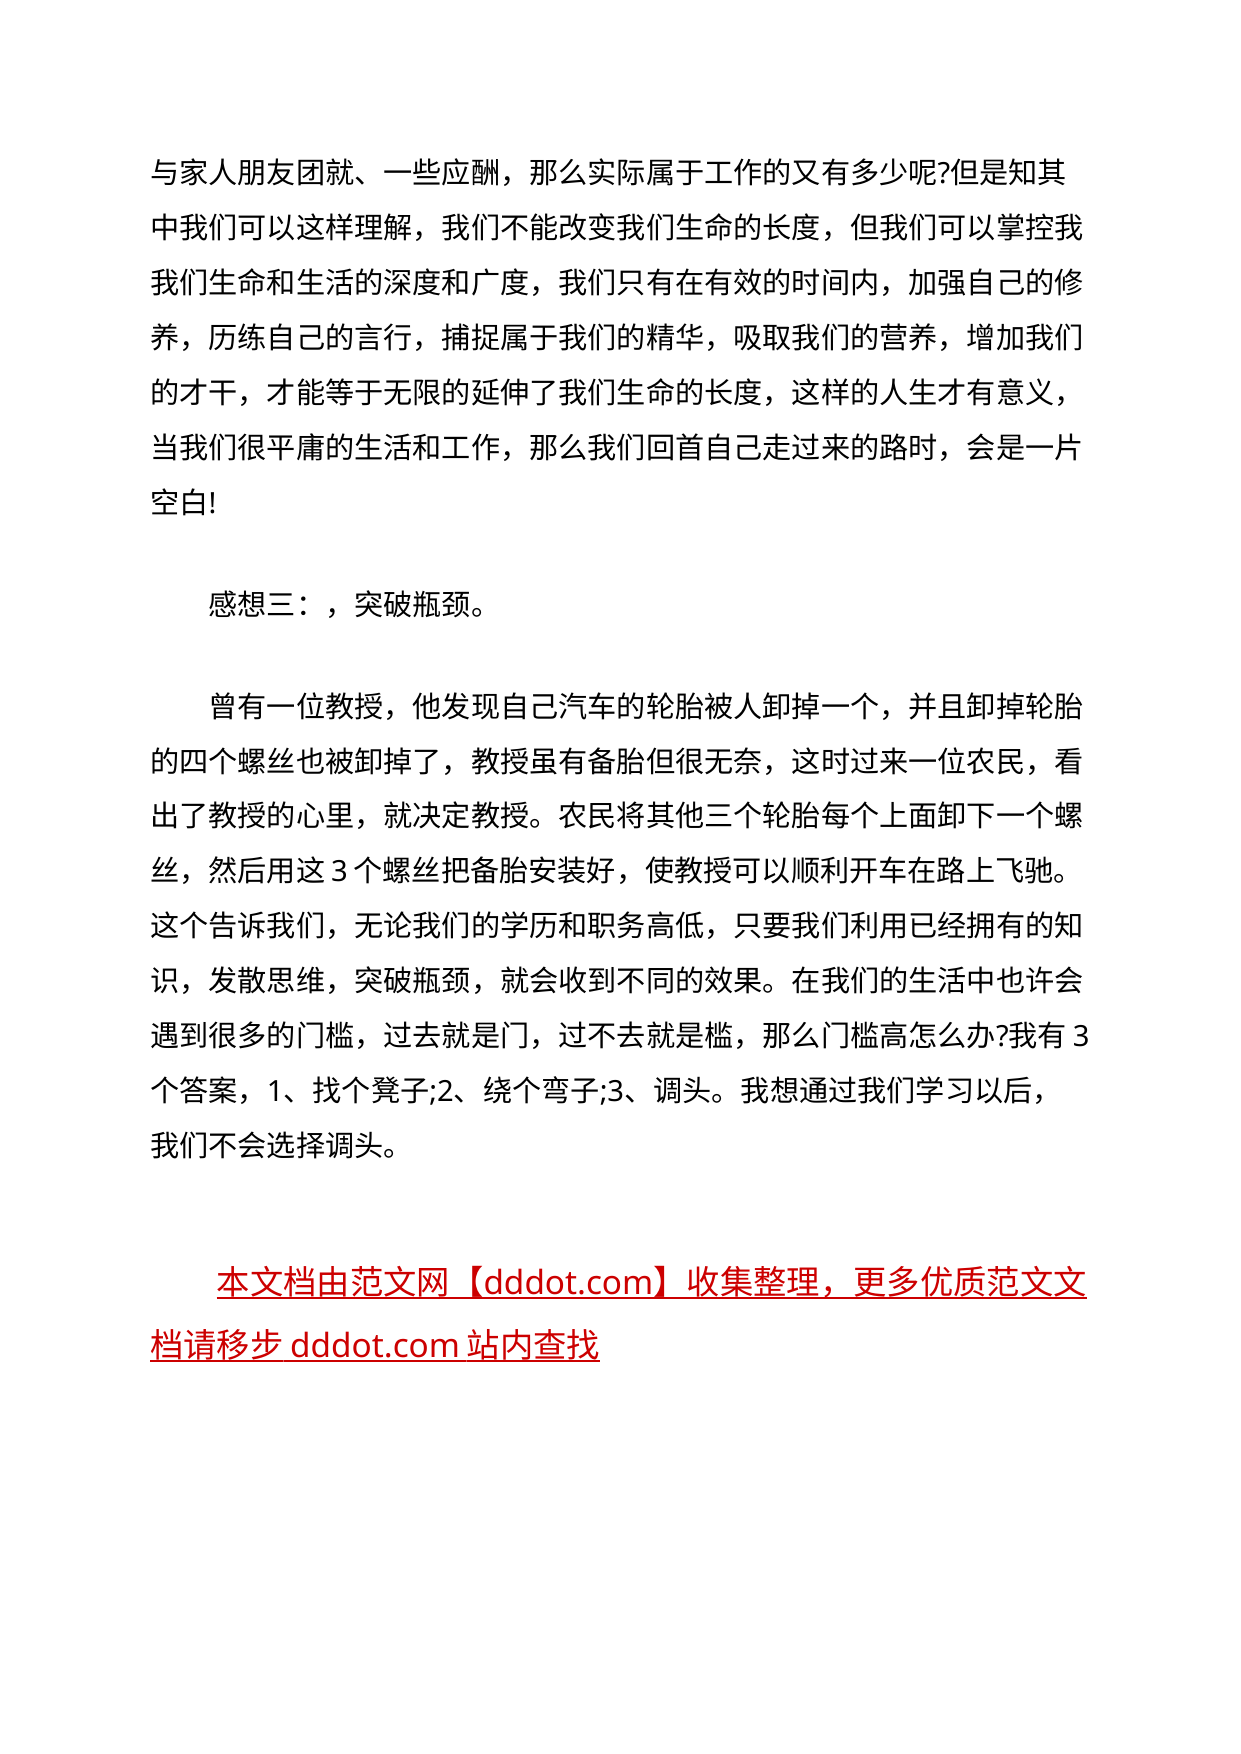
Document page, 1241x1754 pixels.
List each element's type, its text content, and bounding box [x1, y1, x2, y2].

text 本文档由范文网【dddot.com】收集整理，更多优质范文文档请移步dddot.com站内查找 [150, 1256, 1090, 1367]
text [150, 150, 1090, 522]
text 感想三：，突破瓶颈。 [150, 581, 1090, 624]
text 曾有一位教授，他发现自己汽车的轮胎被人卸掉一个，并且卸掉轮胎的四个螺丝也被卸掉了，教授虽有备胎但很无奈，这时过来一位农民，看出了教授的心里，就决定教授。农民将其他三个轮胎每个上面卸下一个螺丝，然后用这3个螺丝把备胎安装好，使教授可以顺利开车在路上飞驰。这个告诉我们，无论我们的学历和职务高低，只要我们利用已经拥有的知识，发散思维，突破瓶颈，就会收到不同的效果。在我们的生活中也许会遇到很多的门槛，过去就是门，过不去就是槛，那么门槛高怎么办?我有3个答案，1、找个凳子;2、绕个弯子;3、调头。我想通过我们学习以后，我们不会选择调头。 [150, 683, 1090, 1165]
